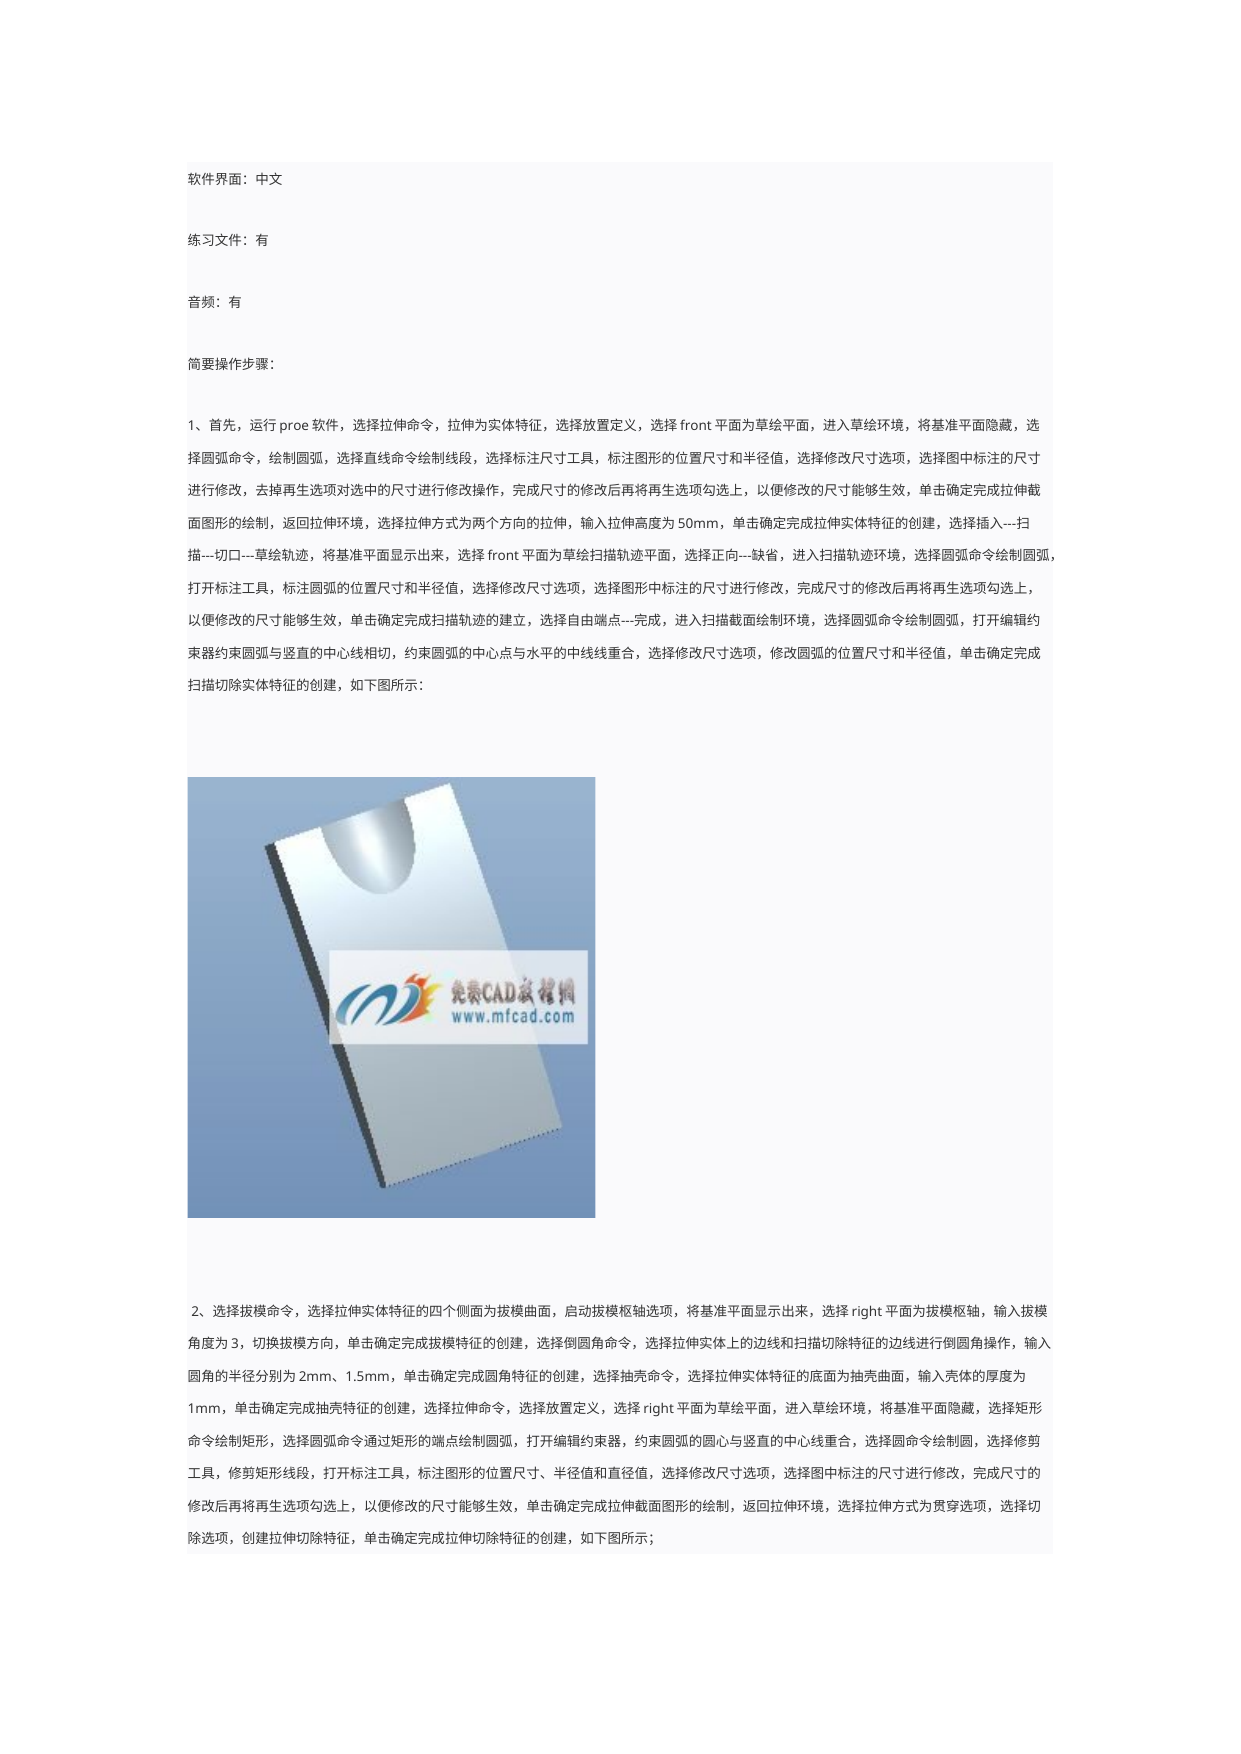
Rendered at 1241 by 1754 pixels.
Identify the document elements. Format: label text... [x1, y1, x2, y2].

text 音频：有 [187, 285, 1053, 318]
text 1、首先，运行proe软件，选择拉伸命令，拉伸为实体特征，选择放置定义，选择front平面为草绘平面，进入草绘环境，将基准平面隐藏，选择圆弧命令，绘制圆弧，选择直线命令绘制线段，选择标注尺寸工具，标注图形的位置尺寸和半径值，选择修改尺寸选项，选择图中标注的尺寸进行修改，去掉再生选项对选中的尺寸进行修改操作，完成尺寸的修改后再将再生选项勾选上，以便修改的尺寸能够生效，单击确定完成拉伸截面图形的绘制，返回拉伸环境，选择拉伸方式为两个方向的拉伸，输入拉伸高度为50mm，单击确定完成拉伸实体特征的创建，选择插入---扫描---切口---草绘轨迹，将基准平面显示出来，选择front平面为草绘扫描轨迹平面，选择正向---缺省，进入扫描轨迹环境，选择圆弧命令绘制圆弧，打开标注工具，标注圆弧的位置尺寸和半径值，选择修改尺寸选项，选择图形中标注的尺寸进行修改，完成尺寸的修改后再将再生选项勾选上，以便修改的尺寸能够生效，单击确定完成扫描轨迹的建立，选择自由端点---完成，进入扫描截面绘制环境，选择圆弧命令绘制圆弧，打开编辑约束器约束圆弧与竖直的中心线相切，约束圆弧的中心点与水平的中线线重合，选择修改尺寸选项，修改圆弧的位置尺寸和半径值，单击确定完成扫描切除实体特征的创建，如下图所示： [187, 409, 1053, 701]
text 2、选择拔模命令，选择拉伸实体特征的四个侧面为拔模曲面，启动拔模枢轴选项，将基准平面显示出来，选择right平面为拔模枢轴，输入拔模角度为3，切换拔模方向，单击确定完成拔模特征的创建，选择倒圆角命令，选择拉伸实体上的边线和扫描切除特征的边线进行倒圆角操作，输入圆角的半径分别为2mm、1.5mm，单击确定完成圆角特征的创建，选择抽壳命令，选择拉伸实体特征的底面为抽壳曲面，输入壳体的厚度为1mm，单击确定完成抽壳特征的创建，选择拉伸命令，选择放置定义，选择right平面为草绘平面，进入草绘环境，将基准平面隐藏，选择矩形命令绘制矩形，选择圆弧命令通过矩形的端点绘制圆弧，打开编辑约束器，约束圆弧的圆心与竖直的中心线重合，选择圆命令绘制圆，选择修剪工具，修剪矩形线段，打开标注工具，标注图形的位置尺寸、半径值和直径值，选择修改尺寸选项，选择图中标注的尺寸进行修改，完成尺寸的修改后再将再生选项勾选上，以便修改的尺寸能够生效，单击确定完成拉伸截面图形的绘制，返回拉伸环境，选择拉伸方式为贯穿选项，选择切除选项，创建拉伸切除特征，单击确定完成拉伸切除特征的创建，如下图所示； [187, 1294, 1053, 1554]
text 练习文件：有 [187, 224, 1053, 256]
text 软件界面：中文 [187, 162, 1053, 194]
text 简要操作步骤： [187, 347, 1053, 379]
picture [187, 777, 596, 1218]
